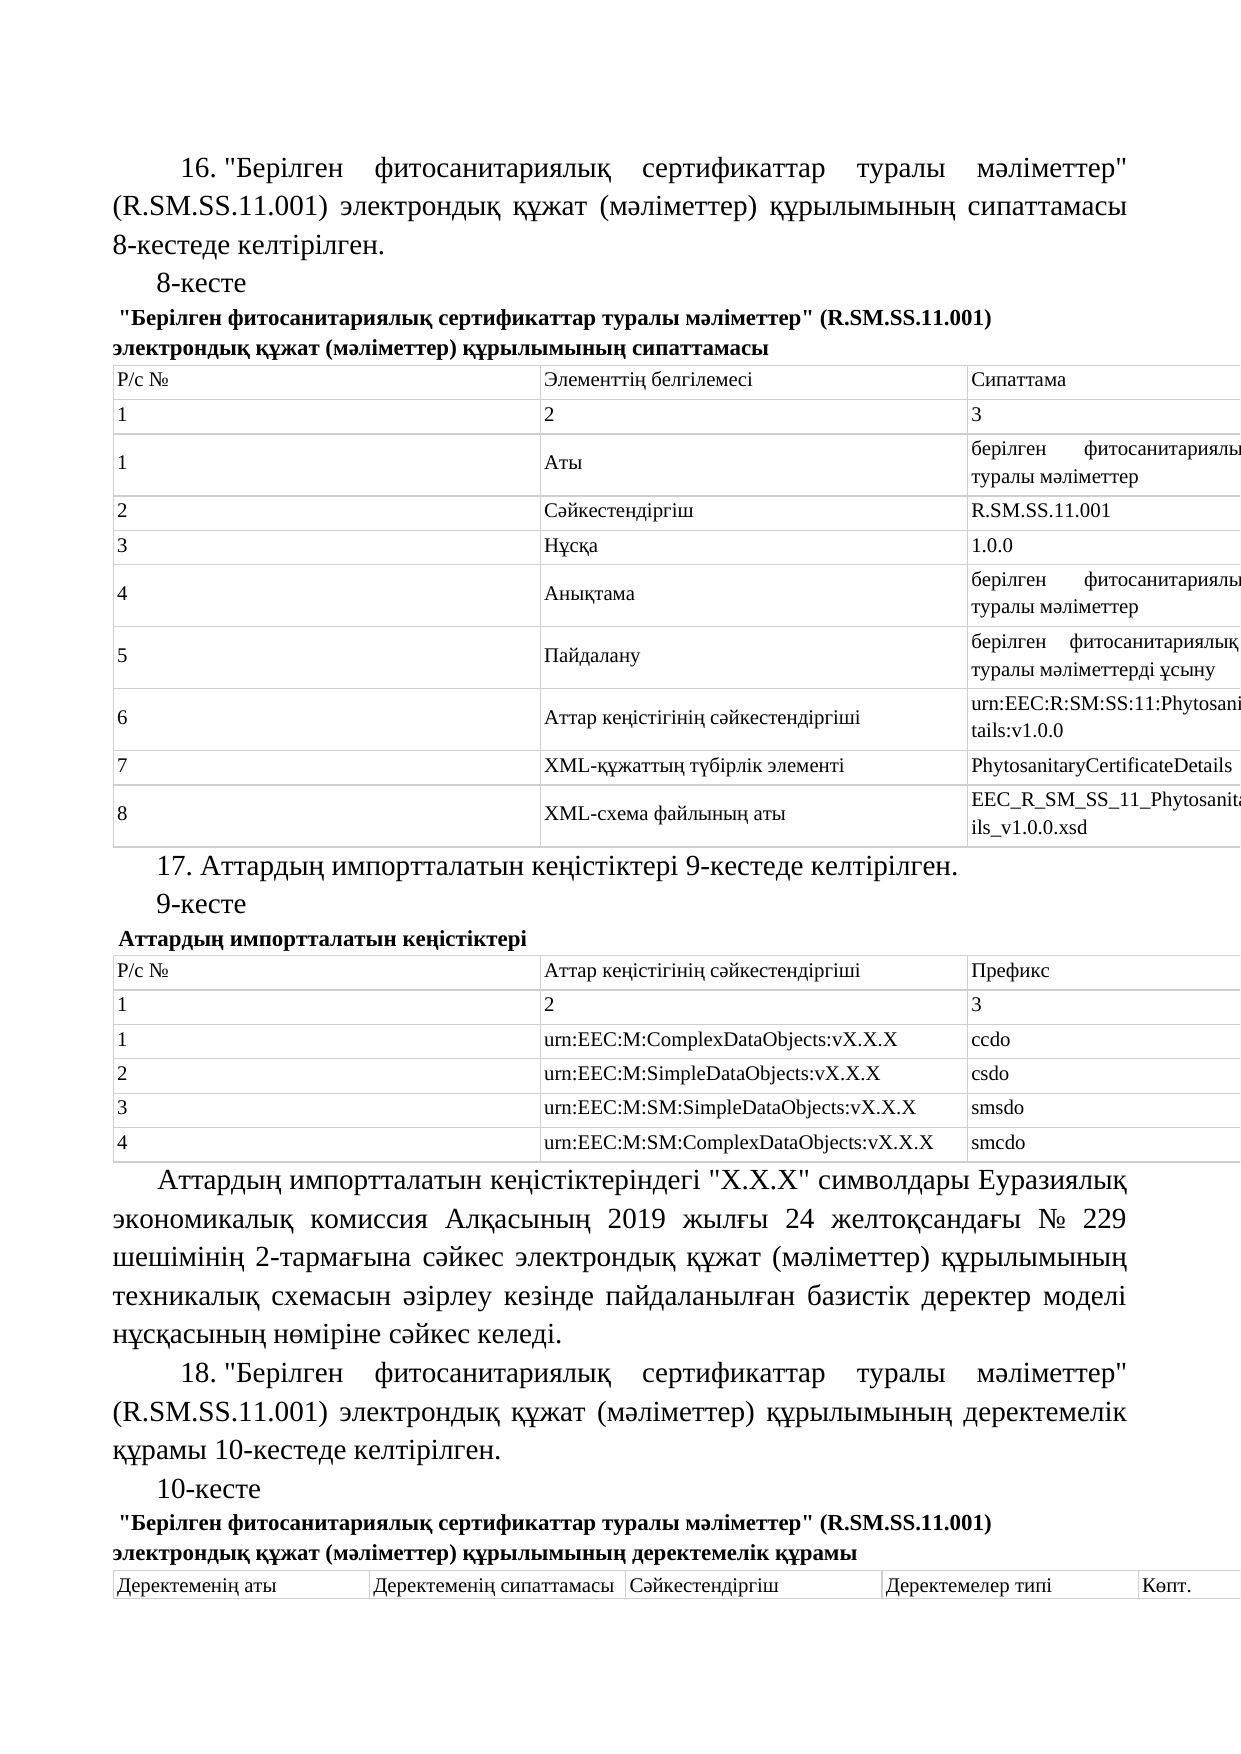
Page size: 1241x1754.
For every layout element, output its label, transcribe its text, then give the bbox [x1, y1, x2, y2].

table_header Р/с № [114, 956, 540, 989]
table_cell 4 [114, 1128, 540, 1161]
table_cell smcdo [968, 1128, 1240, 1161]
table_header Деректемелер типі [883, 1571, 1138, 1598]
table_cell Анықтама [541, 565, 967, 626]
table_header Префикс [968, 956, 1240, 989]
table_cell берілген фитосанитариялық сертификаттар туралы мәліметтерді ұсыну [968, 627, 1240, 688]
table_cell smsdo [968, 1094, 1240, 1127]
table_cell R.SM.SS.11.001 [968, 497, 1240, 530]
table_cell urn:EEC:M:SM:SimpleDataObjects:vX.X.X [541, 1094, 967, 1127]
table_header Сипаттама [968, 366, 1240, 399]
text "Берілген фитосанитариялық сертификаттар туралы мәліметтер" (R.SM.SS.11.001) электрондық құжат (мәліметтер) құрылымының сипаттамасы [112, 304, 1128, 361]
table_cell csdo [968, 1059, 1240, 1092]
table_cell urn:EEC:M:SM:ComplexDataObjects:vX.X.X [541, 1128, 967, 1161]
table_cell urn:EEC:M:SimpleDataObjects:vX.X.X [541, 1059, 967, 1092]
table_cell 4 [114, 565, 540, 626]
table_cell берілген фитосанитариялық сертификат туралы мәліметтер [968, 565, 1240, 626]
table_cell 2 [114, 497, 540, 530]
table_cell 1 [114, 435, 540, 495]
table_cell 8 [114, 786, 540, 846]
text 8-кесте [112, 266, 1128, 299]
text 18. "Берілген фитосанитариялық сертификаттар туралы мәліметтер" (R.SM.SS.11.001) электрондық құжат (мәліметтер) құрылымының деректемелік құрамы 10-кестеде келтірілген. [112, 1355, 1128, 1466]
table_cell 5 [114, 627, 540, 688]
table_cell 2 [114, 1059, 540, 1092]
table_cell PhytosanitaryCertificateDetails [968, 751, 1240, 784]
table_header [370, 1571, 625, 1598]
table_cell Пайдалану [541, 627, 967, 688]
text 16. "Берілген фитосанитариялық сертификаттар туралы мәліметтер" (R.SM.SS.11.001) электрондық құжат (мәліметтер) құрылымының сипаттамасы 8-кестеде келтірілген. [112, 150, 1128, 261]
table_cell ccdo [968, 1025, 1240, 1058]
table_cell 6 [114, 689, 540, 750]
table_cell 3 [968, 991, 1240, 1024]
text 9-кесте [112, 886, 1128, 920]
table_header Элементтің белгілемесі [541, 366, 967, 399]
table_cell 3 [968, 400, 1240, 433]
table_cell 3 [114, 531, 540, 564]
text Аттардың импортталатын кеңістіктеріндегі "X.X.X" символдары Еуразиялық экономикалық комиссия Алқасының 2019 жылғы 24 желтоқсандағы № 229 шешімінің 2-тармағына сәйкес электрондық құжат (мәліметтер) құрылымының техникалық схемасын әзірлеу кезінде пайдаланылған базистік деректер моделі нұсқасының нөміріне сәйкес келеді. [112, 1162, 1128, 1350]
table_header Көпт. [1139, 1571, 1240, 1598]
table_cell Сәйкестендіргіш [541, 497, 967, 530]
table_header Сәйкестендіргіш [626, 1571, 881, 1598]
table_cell 3 [114, 1094, 540, 1127]
table_cell 1 [114, 1025, 540, 1058]
table_cell 1 [114, 991, 540, 1024]
table_header Деректеменің аты [114, 1571, 369, 1598]
table_cell 1 [114, 400, 540, 433]
table_cell XML-құжаттың түбірлік элементі [541, 751, 967, 784]
table_cell EEC_R_SM_SS_11_PhytosanitaryCertificateDetails_v1.0.0.xsd [968, 786, 1240, 846]
table_cell Нұсқа [541, 531, 967, 564]
text 17. Аттардың импортталатын кеңістіктері 9-кестеде келтірілген. [112, 848, 1128, 881]
table_cell Аты [541, 435, 967, 495]
table_cell 1.0.0 [968, 531, 1240, 564]
text "Берілген фитосанитариялық сертификаттар туралы мәліметтер" (R.SM.SS.11.001) электрондық құжат (мәліметтер) құрылымының деректемелік құрамы [112, 1509, 1128, 1566]
table_cell 2 [541, 400, 967, 433]
text 10-кесте [112, 1471, 1128, 1504]
table_cell 2 [541, 991, 967, 1024]
table_cell urn:EEC:M:ComplexDataObjects:vX.X.X [541, 1025, 967, 1058]
table_cell берілген фитосанитариялық сертификат туралы мәліметтер [968, 435, 1240, 495]
text Аттардың импортталатын кеңістіктері [112, 925, 1128, 951]
table_header Р/с № [114, 366, 540, 399]
table_cell Аттар кеңістігінің сәйкестендіргіші [541, 689, 967, 750]
table_cell 7 [114, 751, 540, 784]
table_cell XML-схема файлының аты [541, 786, 967, 846]
table_cell urn:EEC:R:SM:SS:11:PhytosanitaryCertificateDetails:v1.0.0 [968, 689, 1240, 750]
table_header Аттар кеңістігінің сәйкестендіргіші [541, 956, 967, 989]
